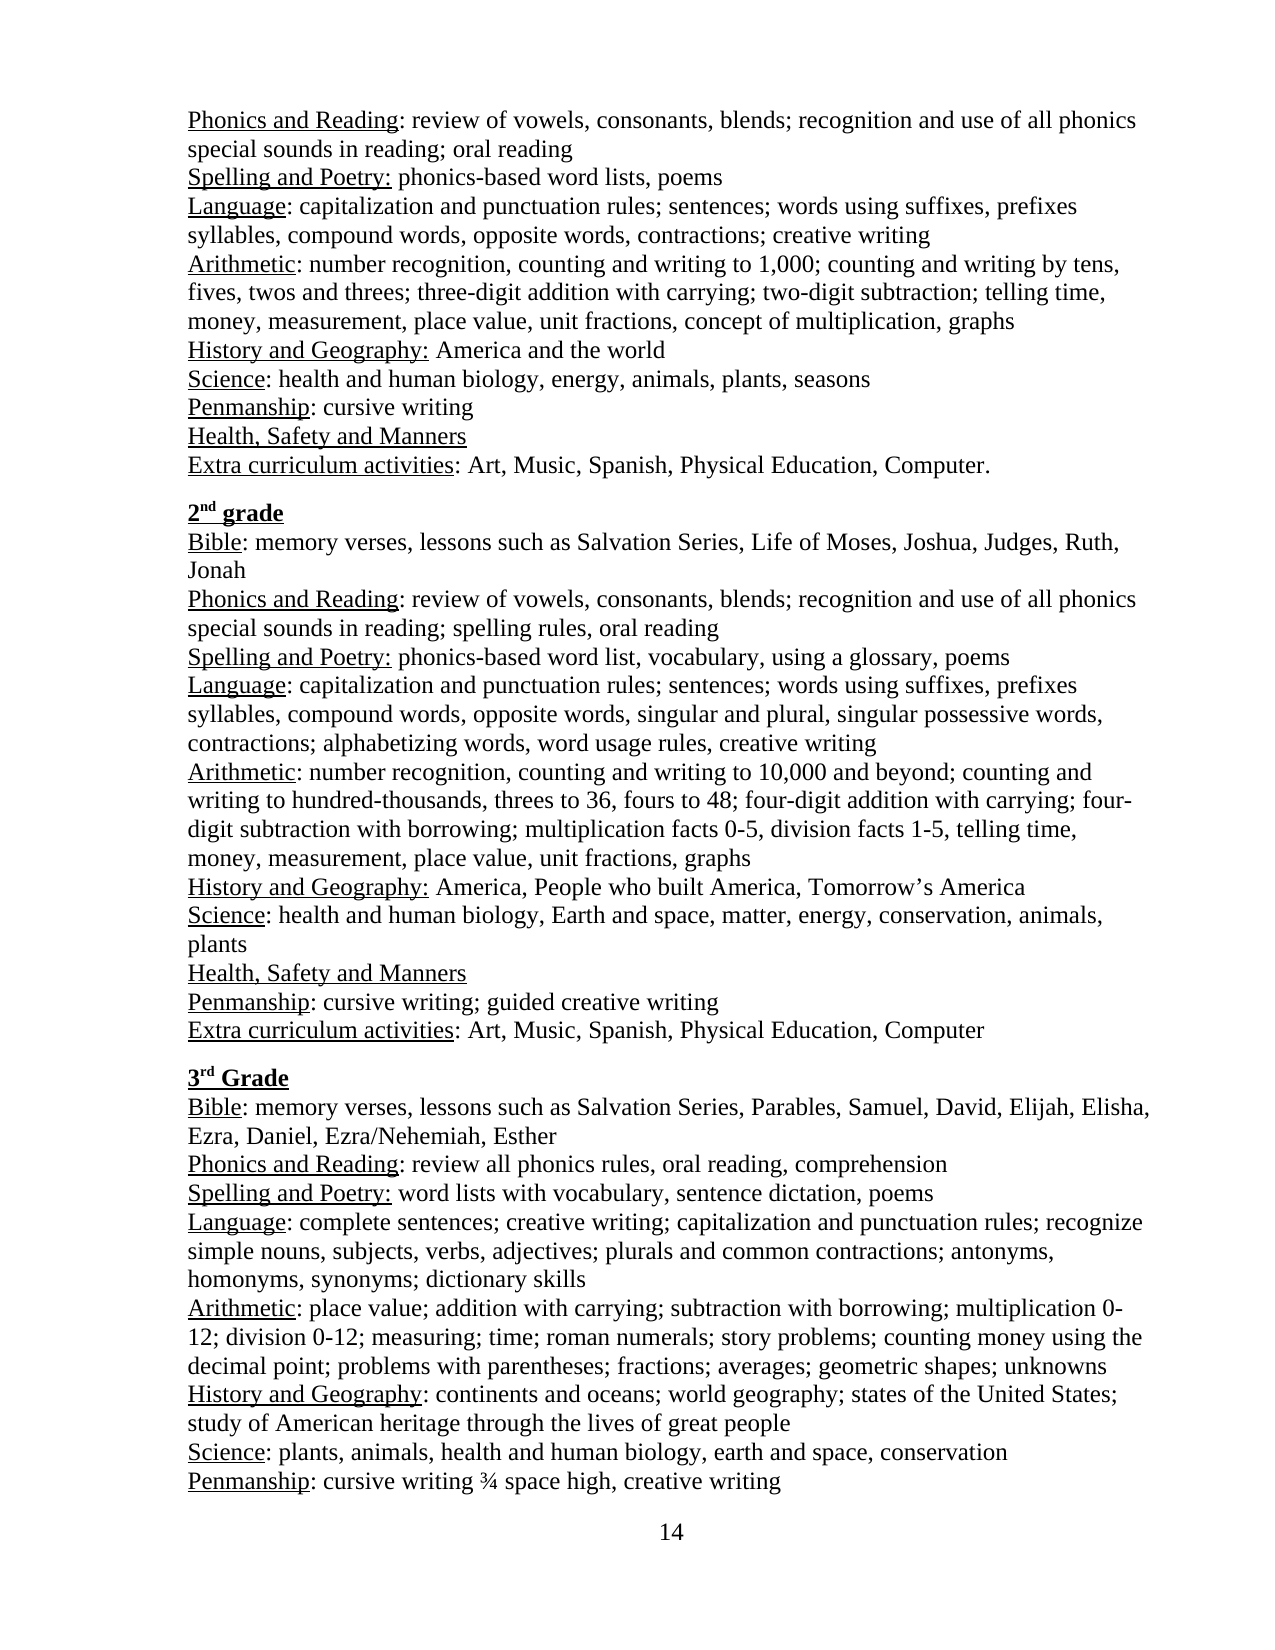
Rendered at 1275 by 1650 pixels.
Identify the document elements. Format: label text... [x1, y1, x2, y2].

text Arithmetic: place value; addition with carrying; subtraction with borrowing; multiplication 0- [187, 1293, 1155, 1322]
text 12; division 0-12; measuring; time; roman numerals; story problems; counting money using the decimal point; problems with parentheses; fractions; averages; geometric shapes; unknowns [187, 1322, 1155, 1379]
text Phonics and Reading: review of vowels, consonants, blends; recognition and use of all phonics special sounds in reading; oral reading [187, 105, 1155, 162]
text Science: health and human biology, Earth and space, matter, energy, conservation, animals, plants [187, 900, 1155, 958]
text History and Geography: America, People who built America, Tomorrow’s America [187, 872, 1155, 900]
text Language: capitalization and punctuation rules; sentences; words using suffixes, prefixes syllables, compound words, opposite words, contractions; creative writing [187, 191, 1155, 249]
text Science: health and human biology, energy, animals, plants, seasons [187, 364, 1155, 392]
text Phonics and Reading: review all phonics rules, oral reading, comprehension [187, 1149, 1155, 1178]
text Phonics and Reading: review of vowels, consonants, blends; recognition and use of all phonics special sounds in reading; spelling rules, oral reading [187, 584, 1155, 642]
text 2nd grade [187, 498, 1155, 527]
text Spelling and Poetry: phonics-based word lists, poems [187, 162, 1155, 191]
text Spelling and Poetry: phonics-based word list, vocabulary, using a glossary, poems [187, 642, 1155, 670]
text Bible: memory verses, lessons such as Salvation Series, Parables, Samuel, David, Elijah, Elisha, Ezra, Daniel, Ezra/Nehemiah, Esther [187, 1092, 1155, 1149]
text Extra curriculum activities: Art, Music, Spanish, Physical Education, Computer. [187, 450, 1155, 479]
text Penmanship: cursive writing ¾ space high, creative writing [187, 1466, 1155, 1494]
text Spelling and Poetry: word lists with vocabulary, sentence dictation, poems [187, 1178, 1155, 1207]
text History and Geography: continents and oceans; world geography; states of the United States; study of American heritage through the lives of great people [187, 1379, 1155, 1437]
text Penmanship: cursive writing; guided creative writing [187, 987, 1155, 1015]
text Language: complete sentences; creative writing; capitalization and punctuation rules; recognize simple nouns, subjects, verbs, adjectives; plurals and common contractions; antonyms, homonyms, synonyms; dictionary skills [187, 1207, 1155, 1293]
text Health, Safety and Manners [187, 958, 1155, 987]
text History and Geography: America and the world [187, 335, 1155, 364]
text Arithmetic: number recognition, counting and writing to 10,000 and beyond; counting and writing to hundred-thousands, threes to 36, fours to 48; four-digit addition with carrying; four-digit subtraction with borrowing; multiplication facts 0-5, division facts 1-5, telling time, money, measurement, place value, unit fractions, graphs [187, 757, 1155, 872]
text 3rd Grade [187, 1063, 1155, 1092]
text Bible: memory verses, lessons such as Salvation Series, Life of Moses, Joshua, Judges, Ruth, Jonah [187, 527, 1155, 584]
text Arithmetic: number recognition, counting and writing to 1,000; counting and writing by tens, fives, twos and threes; three-digit addition with carrying; two-digit subtraction; telling time, money, measurement, place value, unit fractions, concept of multiplication, graphs [187, 249, 1155, 335]
text Science: plants, animals, health and human biology, earth and space, conservation [187, 1437, 1155, 1466]
text Language: capitalization and punctuation rules; sentences; words using suffixes, prefixes syllables, compound words, opposite words, singular and plural, singular possessive words, contractions; alphabetizing words, word usage rules, creative writing [187, 670, 1155, 757]
text Penmanship: cursive writing [187, 392, 1155, 421]
text Extra curriculum activities: Art, Music, Spanish, Physical Education, Computer [187, 1015, 1155, 1044]
text Health, Safety and Manners [187, 421, 1155, 450]
